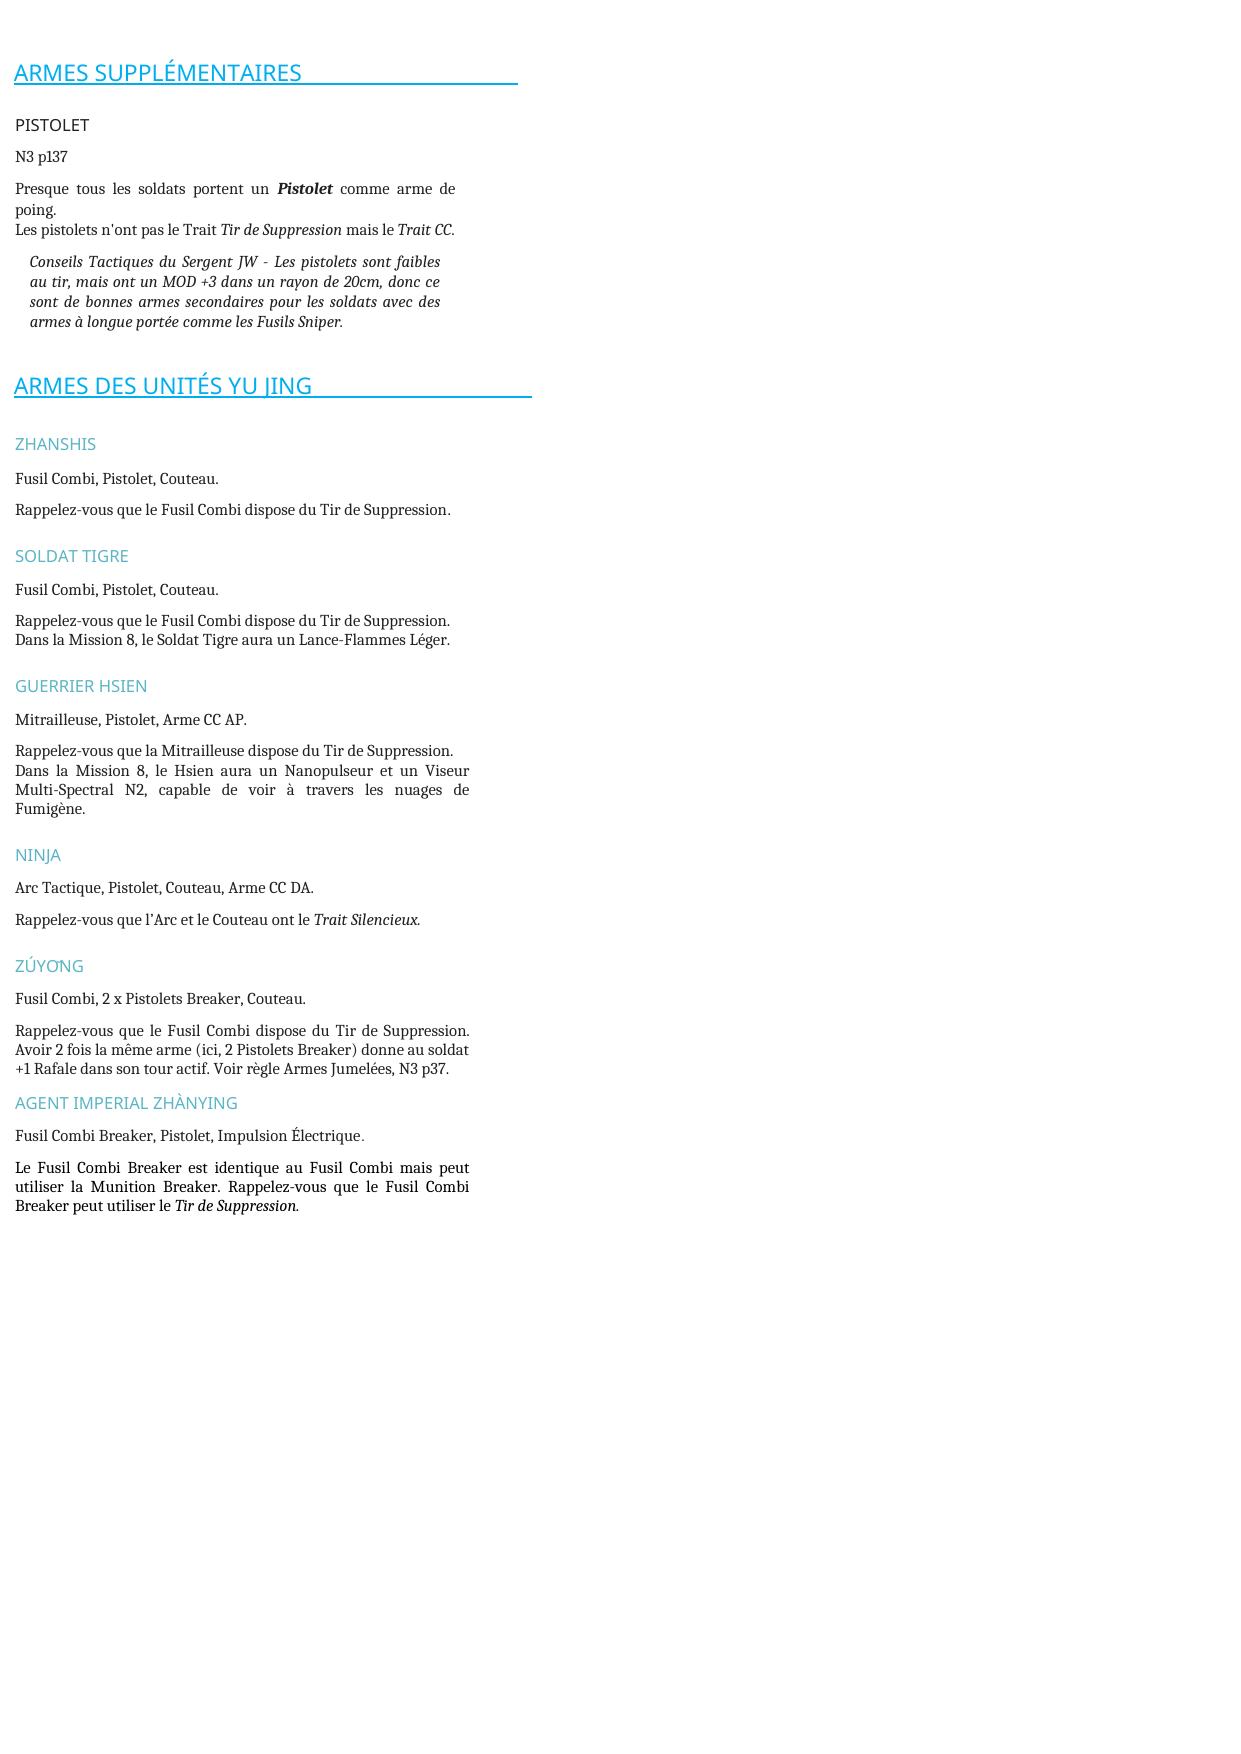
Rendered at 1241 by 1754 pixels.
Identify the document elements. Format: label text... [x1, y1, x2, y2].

text Rappelez-vous que l’Arc et le Couteau ont le Trait Silencieux. [15, 910, 470, 929]
subtitle ARMES SUPPLÉMENTAIRES [13, 57, 587, 88]
text Rappelez-vous que la Mitrailleuse dispose du Tir de Suppression. [15, 742, 470, 761]
text Fusil Combi, Pistolet, Couteau. [15, 470, 470, 489]
text Fusil Combi, Pistolet, Couteau. [15, 580, 470, 599]
text AGENT IMPERIAL ZHÀNYING [15, 1091, 470, 1114]
text Fusil Combi, 2 x Pistolets Breaker, Couteau. [15, 990, 470, 1009]
subtitle GUERRIER HSIEN [15, 675, 470, 698]
subtitle NINJA [15, 843, 470, 866]
text Rappelez-vous que le Fusil Combi dispose du Tir de Suppression. [15, 501, 470, 520]
text Conseils Tactiques du Sergent JW - Les pistolets sont faibles au tir, mais ont un MOD +3 dans un rayon de 20cm, donc ce sont de bonnes armes secondaires pour les soldats avec des armes à longue portée comme les Fusils Sniper. [29, 252, 441, 332]
text Rappelez-vous que le Fusil Combi dispose du Tir de Suppression. Avoir 2 fois la même arme (ici, 2 Pistolets Breaker) donne au soldat +1 Rafale dans son tour actif. Voir règle Armes Jumelées, N3 p37. [15, 1021, 470, 1079]
text Arc Tactique, Pistolet, Couteau, Arme CC DA. [15, 879, 470, 898]
text N3 p137 [15, 147, 456, 166]
subtitle ZÚYŎNG [15, 954, 470, 977]
subtitle ZHANSHIS [15, 433, 470, 455]
subtitle ARMES DES UNITÉS YU JING [13, 370, 587, 401]
subtitle SOLDAT TIGRE [15, 545, 470, 567]
text Dans la Mission 8, le Hsien aura un Nanopulseur et un Viseur Multi-Spectral N2, capable de voir à travers les nuages de Fumigène. [15, 761, 470, 818]
text Presque tous les soldats portent un Pistolet comme arme de poing. [15, 179, 456, 219]
text Rappelez-vous que le Fusil Combi dispose du Tir de Suppression. Dans la Mission 8, le Soldat Tigre aura un Lance-Flammes Léger. [15, 612, 470, 650]
text Mitrailleuse, Pistolet, Arme CC AP. [15, 710, 470, 729]
text Fusil Combi Breaker, Pistolet, Impulsion Électrique. [15, 1127, 470, 1146]
text Le Fusil Combi Breaker est identique au Fusil Combi mais peut utiliser la Munition Breaker. Rappelez-vous que le Fusil Combi Breaker peut utiliser le Tir de Suppression. [15, 1158, 470, 1216]
text Les pistolets n'ont pas le Trait Tir de Suppression mais le Trait CC. [15, 219, 456, 239]
subtitle PISTOLET [15, 113, 456, 136]
